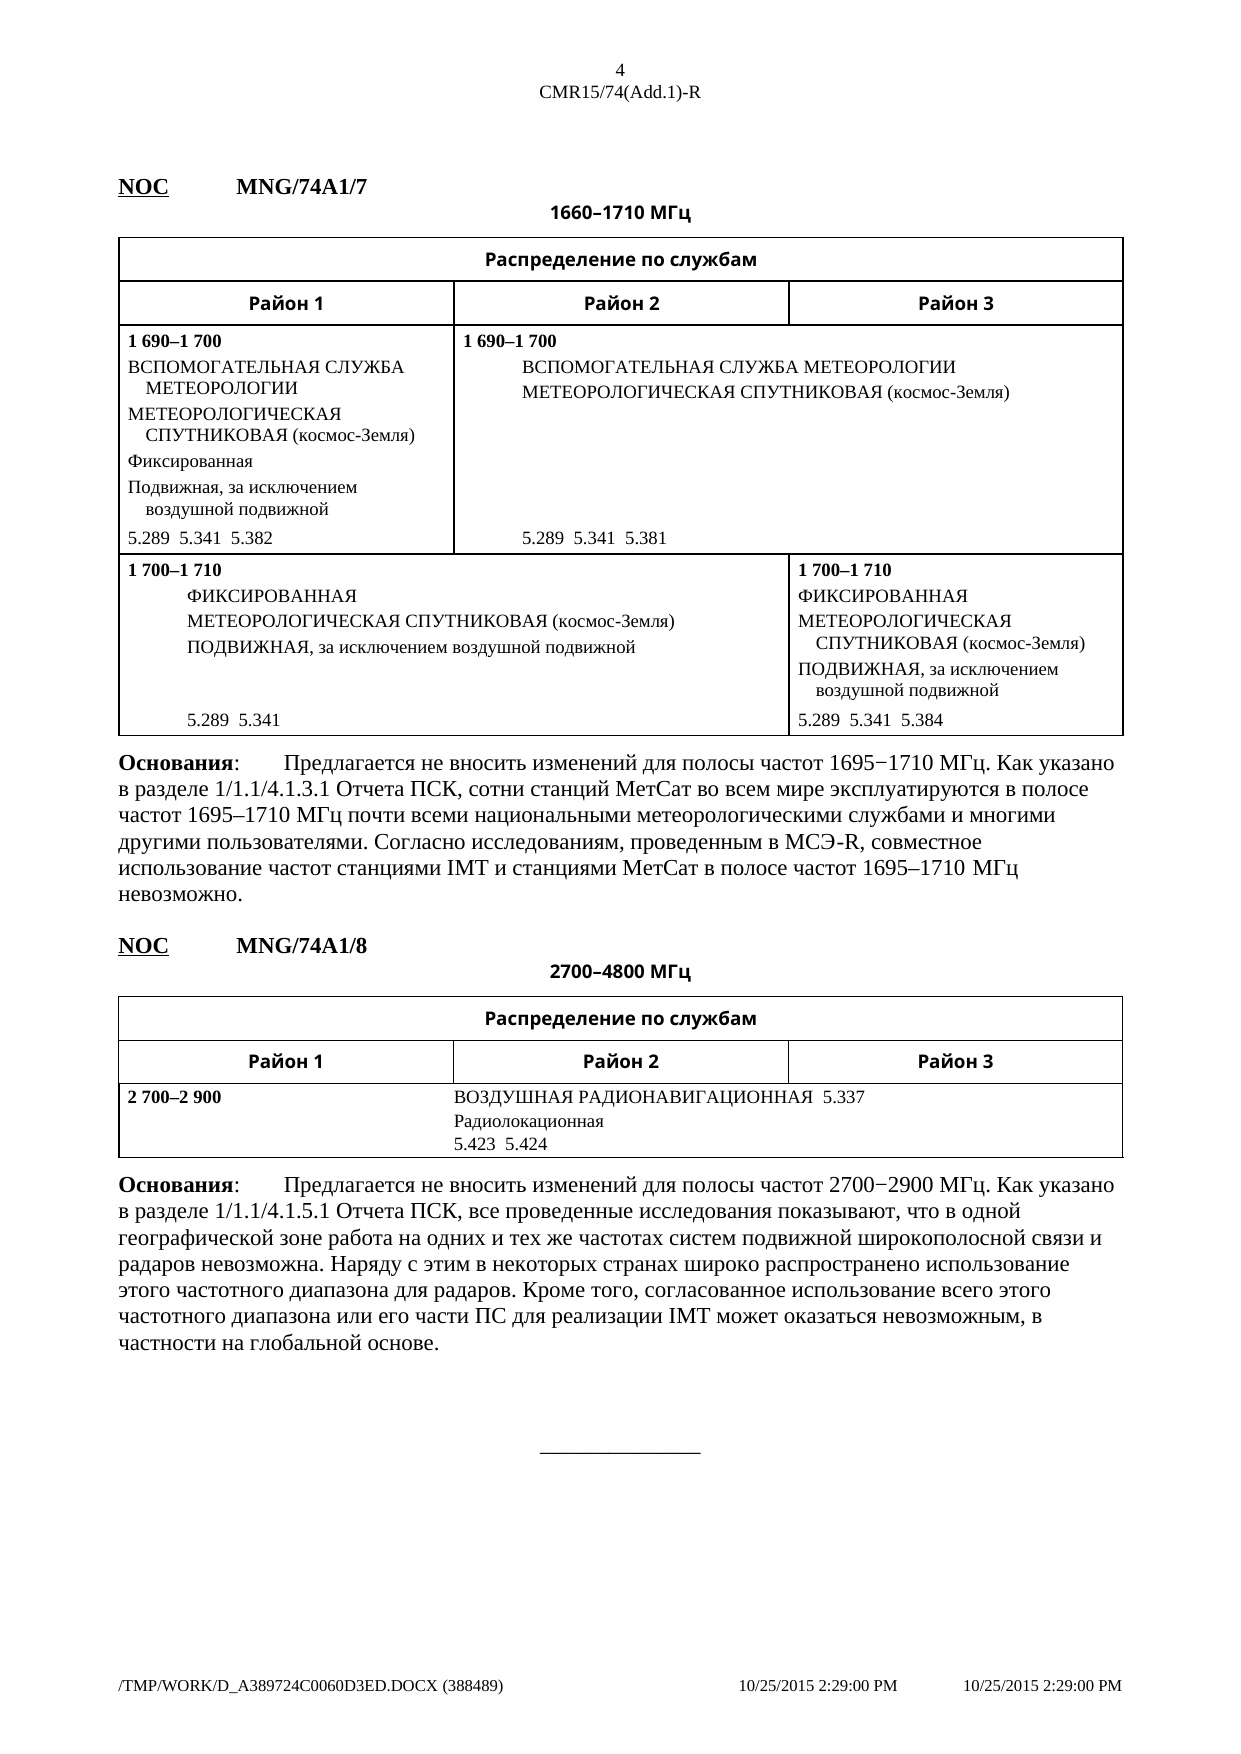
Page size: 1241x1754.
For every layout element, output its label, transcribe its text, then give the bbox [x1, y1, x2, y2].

table_cell Район 3 [790, 282, 1122, 324]
table_cell 5.289 5.341 [120, 705, 788, 735]
text ______________ [118, 1430, 1122, 1457]
table_cell 2 700–2 900 [120, 1084, 453, 1157]
table_cell 5.289 5.341 5.381 [455, 523, 1122, 553]
table_cell Район 2 [455, 282, 788, 324]
table_cell 1 690–1 700 ВСПОМОГАТЕЛЬНАЯ СЛУЖБА МЕТЕОРОЛОГИИ МЕТЕОРОЛОГИЧЕСКАЯ СПУТНИКОВАЯ (космос-Земля) Фиксированная Подвижная, за исключением воздушной подвижной [120, 326, 453, 523]
table_cell 1 700–1 710 ФИКСИРОВАННАЯ МЕТЕОРОЛОГИЧЕСКАЯ СПУТНИКОВАЯ (космос-Земля) ПОДВИЖНАЯ, за исключением воздушной подвижной [120, 555, 788, 705]
title 1660–1710 МГц [118, 199, 1122, 224]
table_cell Район 1 [120, 282, 453, 324]
text NOC MNG/74A1/7 [118, 173, 1122, 199]
table_cell Район 2 [454, 1041, 788, 1083]
table_header Распределение по службам [120, 238, 1122, 280]
text Основания: Предлагается не вносить изменений для полосы частот 1695−1710 МГц. Как указано в разделе 1/1.1/4.1.3.1 Отчета ПСК, сотни станций МетСат во всем мире эксплуатируются в полосе частот 1695–1710 МГц почти всеми национальными метеорологическими службами и многими другими пользователями. Согласно исследованиям, проведенным в МСЭ-R, совместное использование частот станциями IMT и станциями МетСат в полосе частот 1695–1710 МГц невозможно. [118, 749, 1122, 907]
table_cell 5.289 5.341 5.382 [120, 523, 453, 553]
table_cell 1 700–1 710 ФИКСИРОВАННАЯ МЕТЕОРОЛОГИЧЕСКАЯ СПУТНИКОВАЯ (космос-Земля) ПОДВИЖНАЯ, за исключением воздушной подвижной [790, 555, 1122, 705]
table_cell 5.289 5.341 5.384 [790, 705, 1122, 735]
text Основания: Предлагается не вносить изменений для полосы частот 2700−2900 МГц. Как указано в разделе 1/1.1/4.1.5.1 Отчета ПСК, все проведенные исследования показывают, что в одной географической зоне работа на одних и тех же частотах систем подвижной широкополосной связи и радаров невозможна. Наряду с этим в некоторых странах широко распространено использование этого частотного диапазона для радаров. Кроме того, согласованное использование всего этого частотного диапазона или его части ПС для реализации IMT может оказаться невозможным, в частности на глобальной основе. [118, 1171, 1122, 1355]
text NOC MNG/74A1/8 [118, 932, 1122, 958]
table_cell 1 690–1 700 ВСПОМОГАТЕЛЬНАЯ СЛУЖБА МЕТЕОРОЛОГИИ МЕТЕОРОЛОГИЧЕСКАЯ СПУТНИКОВАЯ (космос-Земля) [455, 326, 1122, 523]
title 2700–4800 МГц [118, 958, 1122, 984]
table_cell Район 1 [119, 1041, 453, 1083]
table_header Распределение по службам [119, 997, 1122, 1039]
table_cell ВОЗДУШНАЯ РАДИОНАВИГАЦИОННАЯ 5.337 Радиолокационная 5.423 5.424 [454, 1084, 1122, 1157]
table_cell Район 3 [789, 1041, 1122, 1083]
